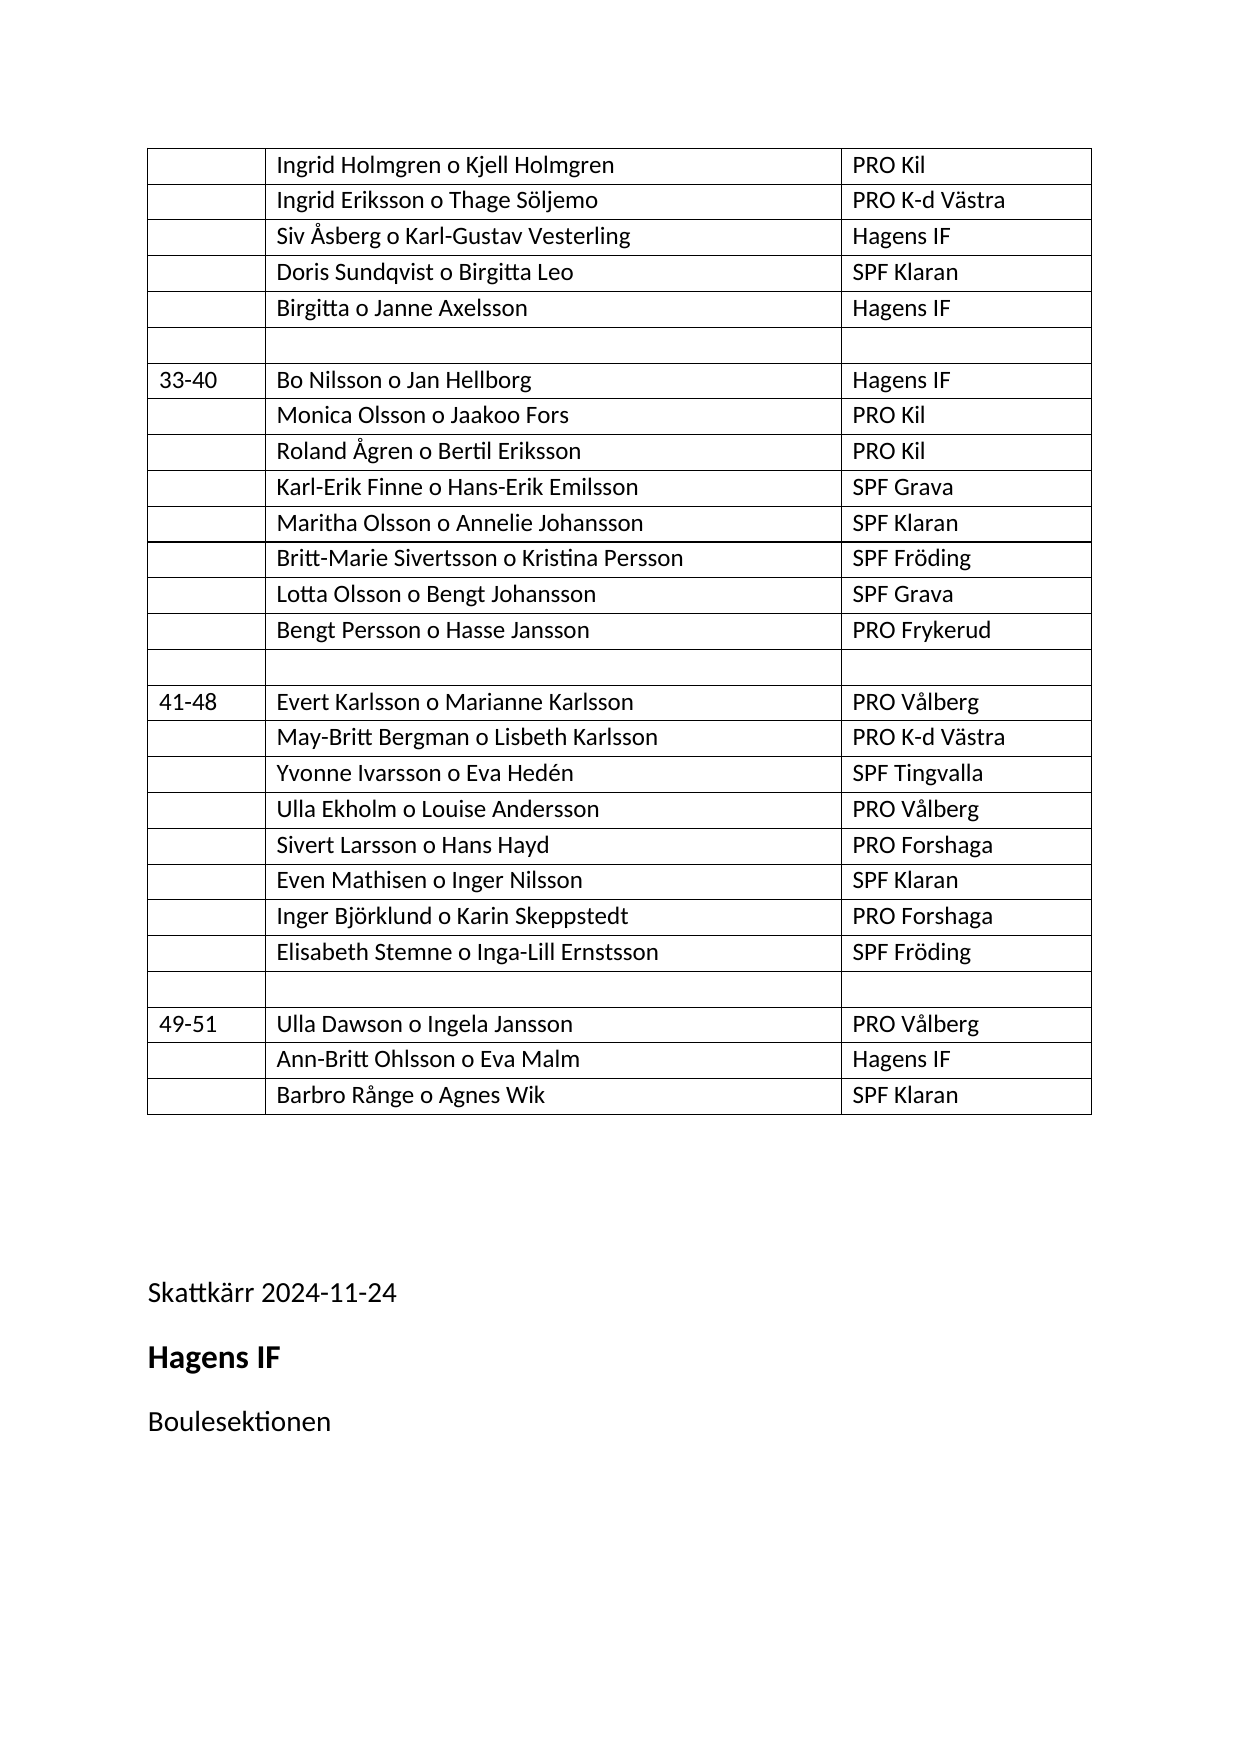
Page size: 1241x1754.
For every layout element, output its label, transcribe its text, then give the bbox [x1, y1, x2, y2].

table_cell PRO Forshaga [842, 900, 1091, 935]
table_cell PRO Kil [842, 435, 1091, 470]
table_cell [148, 256, 265, 291]
table_cell [148, 578, 265, 613]
table_cell SPF Klaran [842, 256, 1091, 291]
table_cell May-Britt Bergman o Lisbeth Karlsson [266, 721, 841, 756]
table_cell [148, 721, 265, 756]
table_cell PRO Vålberg [842, 686, 1091, 720]
table_cell [148, 793, 265, 828]
table_cell [148, 543, 265, 577]
table_cell Even Mathisen o Inger Nilsson [266, 865, 841, 899]
table_cell PRO Vålberg [842, 1008, 1091, 1042]
table_cell PRO Forshaga [842, 829, 1091, 863]
table_cell [148, 471, 265, 506]
table_cell Siv Åsberg o Karl-Gustav Vesterling [266, 220, 841, 255]
table_cell Ingrid Eriksson o Thage Söljemo [266, 185, 841, 219]
text Boulesektionen [148, 1403, 1122, 1439]
table_cell Ulla Ekholm o Louise Andersson [266, 793, 841, 828]
table_cell Monica Olsson o Jaakoo Fors [266, 399, 841, 434]
table_cell SPF Grava [842, 578, 1091, 613]
table_cell Birgitta o Janne Axelsson [266, 292, 841, 327]
table_cell Ulla Dawson o Ingela Jansson [266, 1008, 841, 1042]
table_cell [148, 614, 265, 649]
table_cell Ingrid Holmgren o Kjell Holmgren [266, 149, 841, 183]
table_cell [842, 328, 1091, 363]
table_cell Britt-Marie Sivertsson o Kristina Persson [266, 543, 841, 577]
table_cell [148, 900, 265, 935]
table_cell 41-48 [148, 686, 265, 720]
table_cell PRO Kil [842, 149, 1091, 183]
table_cell Bengt Persson o Hasse Jansson [266, 614, 841, 649]
table_cell SPF Fröding [842, 936, 1091, 971]
table_cell PRO K-d Västra [842, 721, 1091, 756]
table_cell Doris Sundqvist o Birgitta Leo [266, 256, 841, 291]
table_cell [148, 292, 265, 327]
table_cell Elisabeth Stemne o Inga-Lill Ernstsson [266, 936, 841, 971]
table_cell [148, 149, 265, 183]
table_cell PRO K-d Västra [842, 185, 1091, 219]
table_cell PRO Kil [842, 399, 1091, 434]
table_cell 49-51 [148, 1008, 265, 1042]
table_cell Lotta Olsson o Bengt Johansson [266, 578, 841, 613]
table_cell [266, 328, 841, 363]
table_cell SPF Klaran [842, 1079, 1091, 1114]
table_cell [148, 507, 265, 541]
table_cell Inger Björklund o Karin Skeppstedt [266, 900, 841, 935]
table_cell 33-40 [148, 364, 265, 398]
table_cell [148, 185, 265, 219]
table_cell PRO Vålberg [842, 793, 1091, 828]
table_cell [148, 1079, 265, 1114]
table_cell [148, 1043, 265, 1078]
text Skattkärr 2024-11-24 [148, 1274, 1122, 1310]
table_cell Barbro Rånge o Agnes Wik [266, 1079, 841, 1114]
table_cell SPF Klaran [842, 865, 1091, 899]
table_cell [148, 220, 265, 255]
table_cell SPF Fröding [842, 543, 1091, 577]
table_cell [148, 650, 265, 685]
table_cell PRO Frykerud [842, 614, 1091, 649]
table_cell [266, 972, 841, 1007]
table_cell Hagens IF [842, 364, 1091, 398]
text Hagens IF [148, 1336, 1122, 1377]
table_cell [148, 328, 265, 363]
table_cell [148, 972, 265, 1007]
table_cell [266, 650, 841, 685]
table_cell Ann-Britt Ohlsson o Eva Malm [266, 1043, 841, 1078]
table_cell Hagens IF [842, 292, 1091, 327]
table_cell [148, 757, 265, 792]
table_cell Maritha Olsson o Annelie Johansson [266, 507, 841, 541]
table_cell [148, 936, 265, 971]
table_cell [148, 865, 265, 899]
table_cell [842, 972, 1091, 1007]
table_cell SPF Grava [842, 471, 1091, 506]
table_cell Bo Nilsson o Jan Hellborg [266, 364, 841, 398]
table_cell [148, 829, 265, 863]
table_cell [148, 399, 265, 434]
table_cell Karl-Erik Finne o Hans-Erik Emilsson [266, 471, 841, 506]
table_cell Hagens IF [842, 220, 1091, 255]
table_cell [842, 650, 1091, 685]
table_cell SPF Klaran [842, 507, 1091, 541]
table_cell Roland Ågren o Bertil Eriksson [266, 435, 841, 470]
table_cell Evert Karlsson o Marianne Karlsson [266, 686, 841, 720]
table_cell Hagens IF [842, 1043, 1091, 1078]
table_cell [148, 435, 265, 470]
table_cell Sivert Larsson o Hans Hayd [266, 829, 841, 863]
table_cell SPF Tingvalla [842, 757, 1091, 792]
table_cell Yvonne Ivarsson o Eva Hedén [266, 757, 841, 792]
